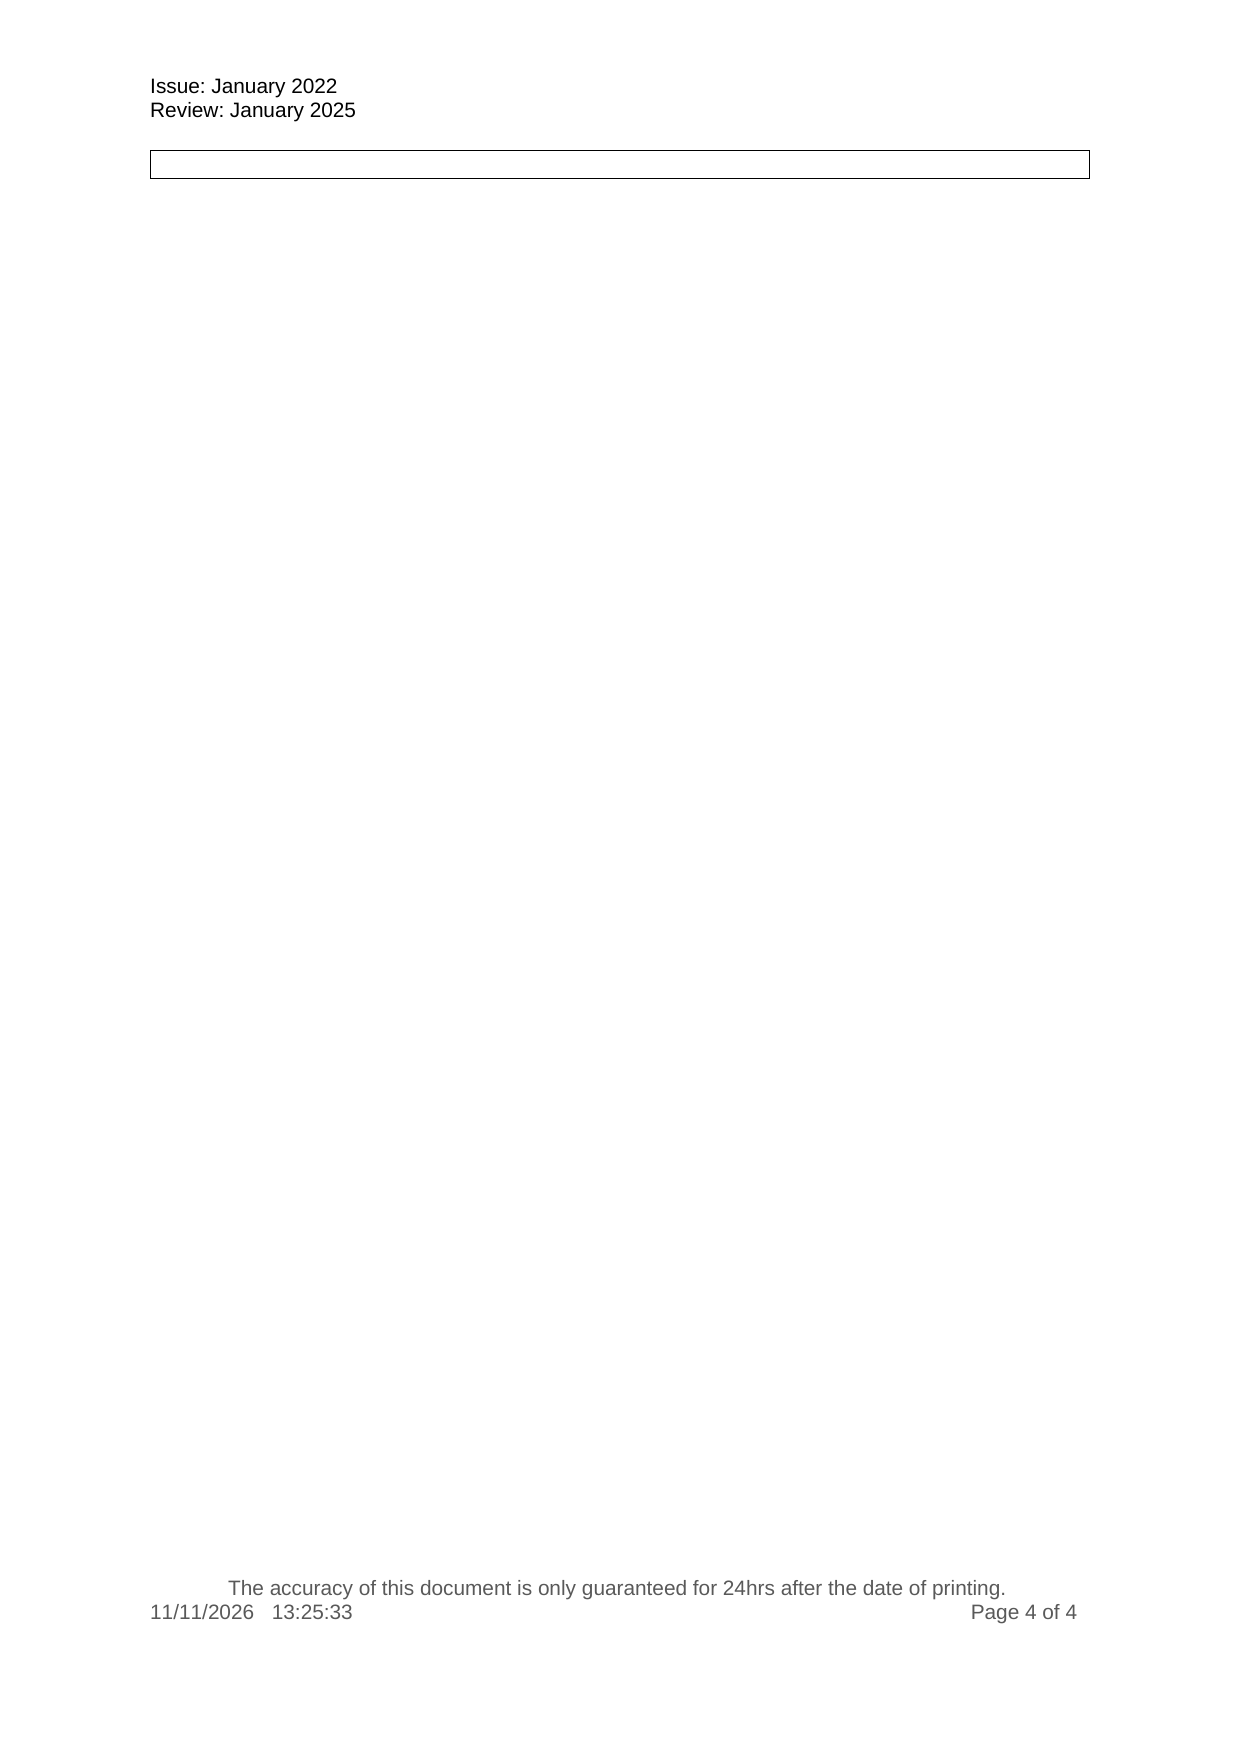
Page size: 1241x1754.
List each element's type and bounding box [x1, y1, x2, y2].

table_cell [151, 151, 1089, 177]
